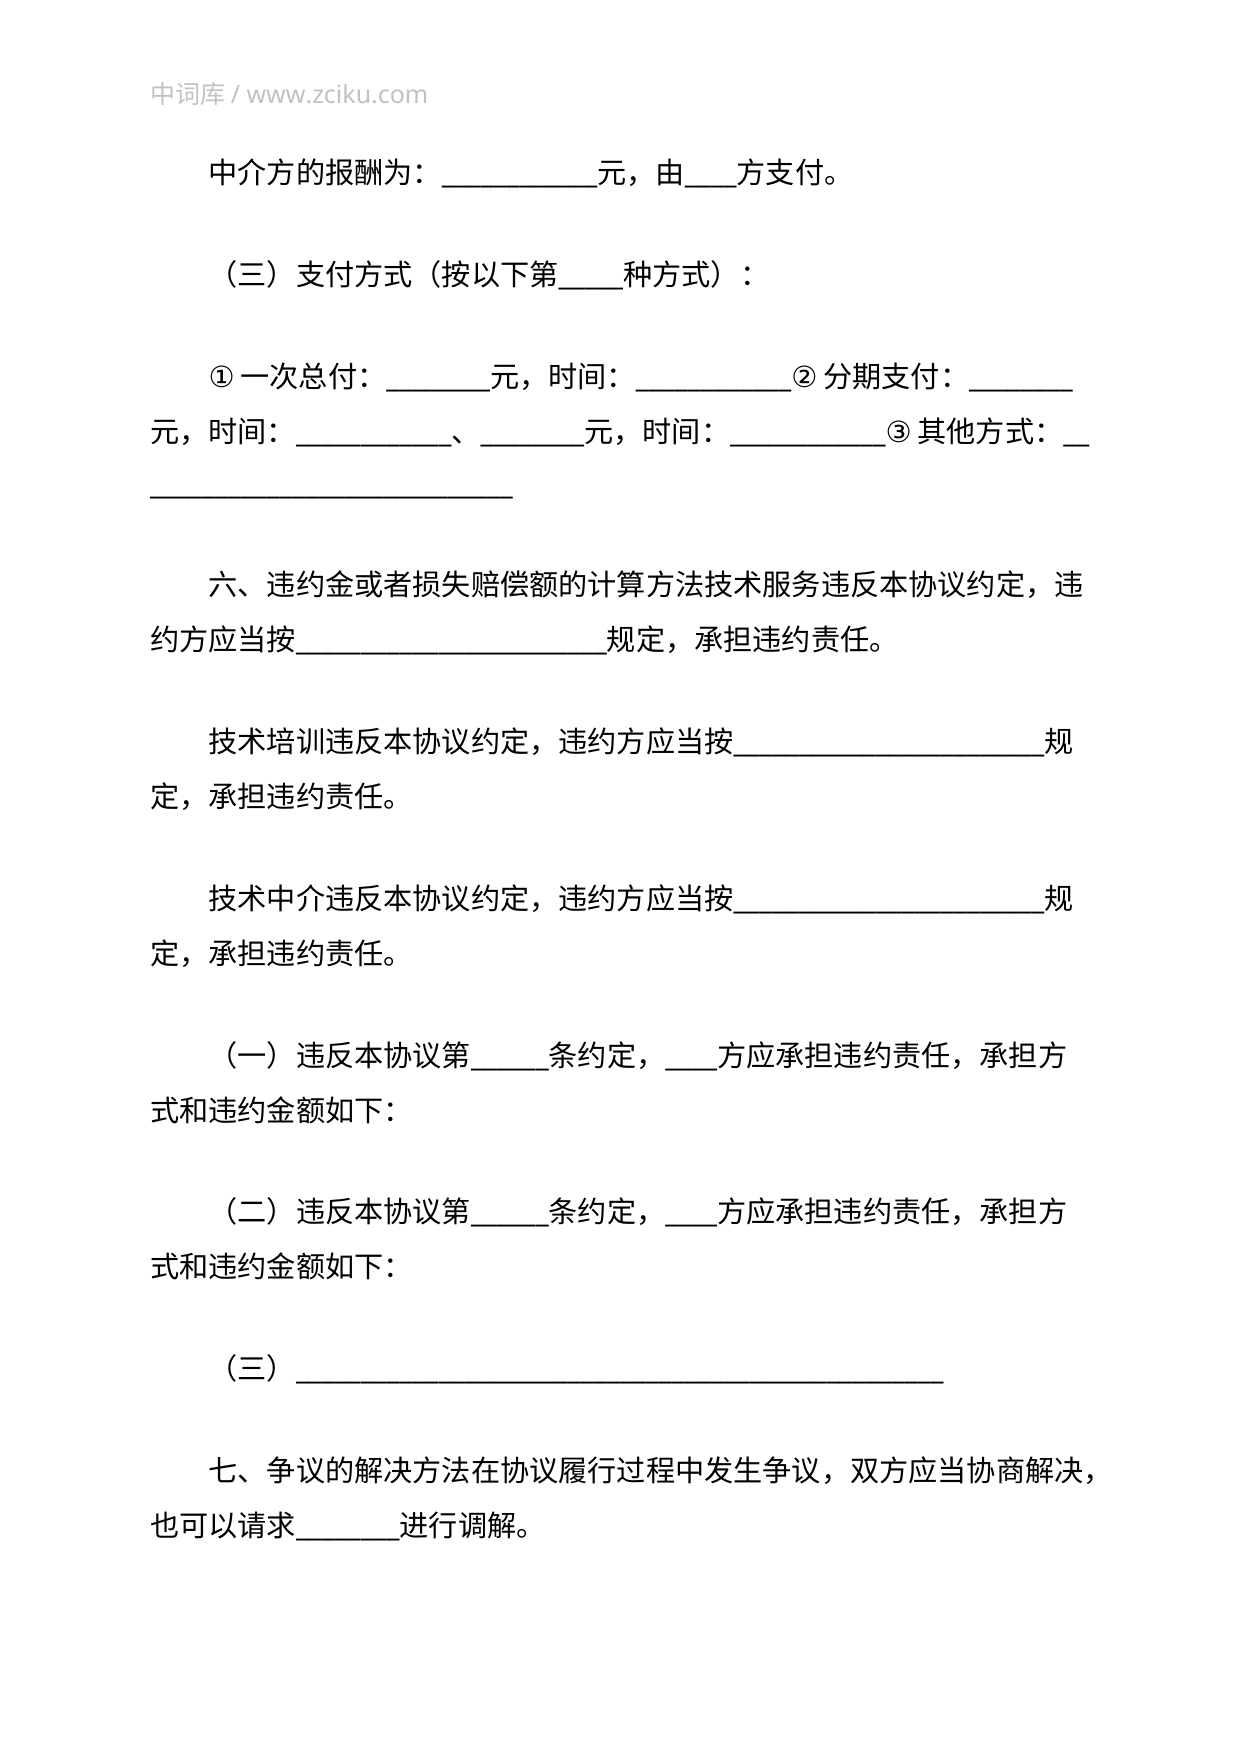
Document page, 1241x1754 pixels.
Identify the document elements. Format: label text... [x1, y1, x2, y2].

text 六、违约金或者损失赔偿额的计算方法技术服务违反本协议约定，违约方应当按________________________规定，承担违约责任。 [150, 562, 1090, 659]
text （一）违反本协议第______条约定，____方应承担违约责任，承担方式和违约金额如下： [150, 1032, 1090, 1129]
text ①一次总付：________元，时间：____________②分期支付：________元，时间：____________、________元，时间：____________③其他方式：______________________________ [150, 354, 1090, 503]
text （三）__________________________________________________ [150, 1346, 1090, 1388]
text 技术培训违反本协议约定，违约方应当按________________________规定，承担违约责任。 [150, 718, 1090, 816]
text 中介方的报酬为：____________元，由____方支付。 [150, 150, 1090, 192]
text 七、争议的解决方法在协议履行过程中发生争议，双方应当协商解决，也可以请求________进行调解。 [150, 1448, 1090, 1545]
text （二）违反本协议第______条约定，____方应承担违约责任，承担方式和违约金额如下： [150, 1189, 1090, 1286]
text （三）支付方式（按以下第_____种方式）： [150, 252, 1090, 294]
text 技术中介违反本协议约定，违约方应当按________________________规定，承担违约责任。 [150, 875, 1090, 973]
